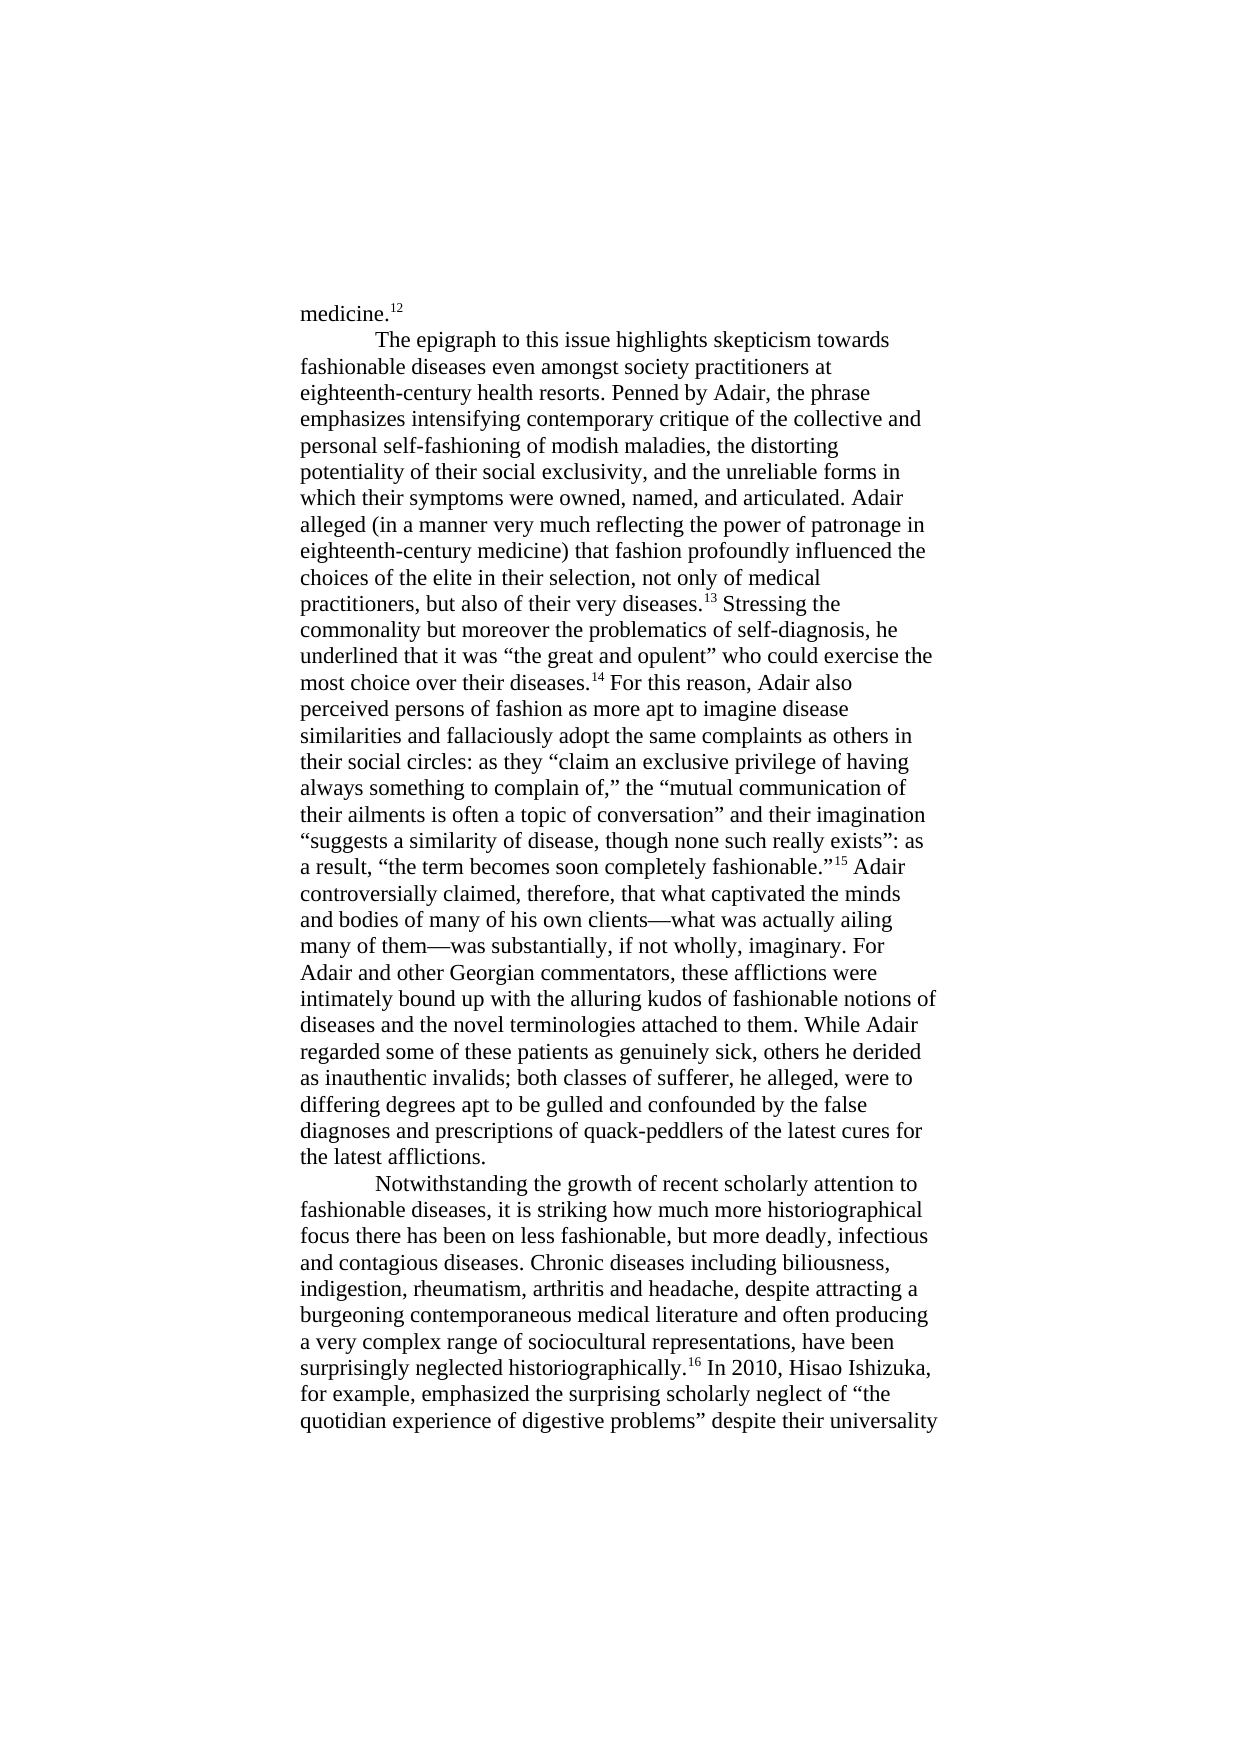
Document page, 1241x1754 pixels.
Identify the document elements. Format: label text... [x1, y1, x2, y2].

text The epigraph to this issue highlights skepticism towards fashionable diseases even amongst society practitioners at eighteenth-century health resorts. Penned by Adair, the phrase emphasizes intensifying contemporary critique of the collective and personal self-fashioning of modish maladies, the distorting potentiality of their social exclusivity, and the unreliable forms in which their symptoms were owned, named, and articulated. Adair alleged (in a manner very much reflecting the power of patronage in eighteenth-century medicine) that fashion profoundly influenced the choices of the elite in their selection, not only of medical practitioners, but also of their very diseases. Stressing the commonality but moreover the problematics of self-diagnosis, he underlined that it was “the great and opulent” who could exercise the most choice over their diseases. For this reason, Adair also perceived persons of fashion as more apt to imagine disease similarities and fallaciously adopt the same complaints as others in their social circles: as they “claim an exclusive privilege of having always something to complain of,” the “mutual communication of their ailments is often a topic of conversation” and their imagination “suggests a similarity of disease, though none such really exists”: as a result, “the term becomes soon completely fashionable.” Adair controversially claimed, therefore, that what captivated the minds and bodies of many of his own clients—what was actually ailing many of them—was substantially, if not wholly, imaginary. For Adair and other Georgian commentators, these afflictions were intimately bound up with the alluring kudos of fashionable notions of diseases and the novel terminologies attached to them. While Adair regarded some of these patients as genuinely sick, others he derided as inauthentic invalids; both classes of sufferer, he alleged, were to differing degrees apt to be gulled and confounded by the false diagnoses and prescriptions of quack-peddlers of the latest cures for the latest afflictions. [300, 326, 940, 1170]
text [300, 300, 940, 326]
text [300, 1170, 940, 1433]
